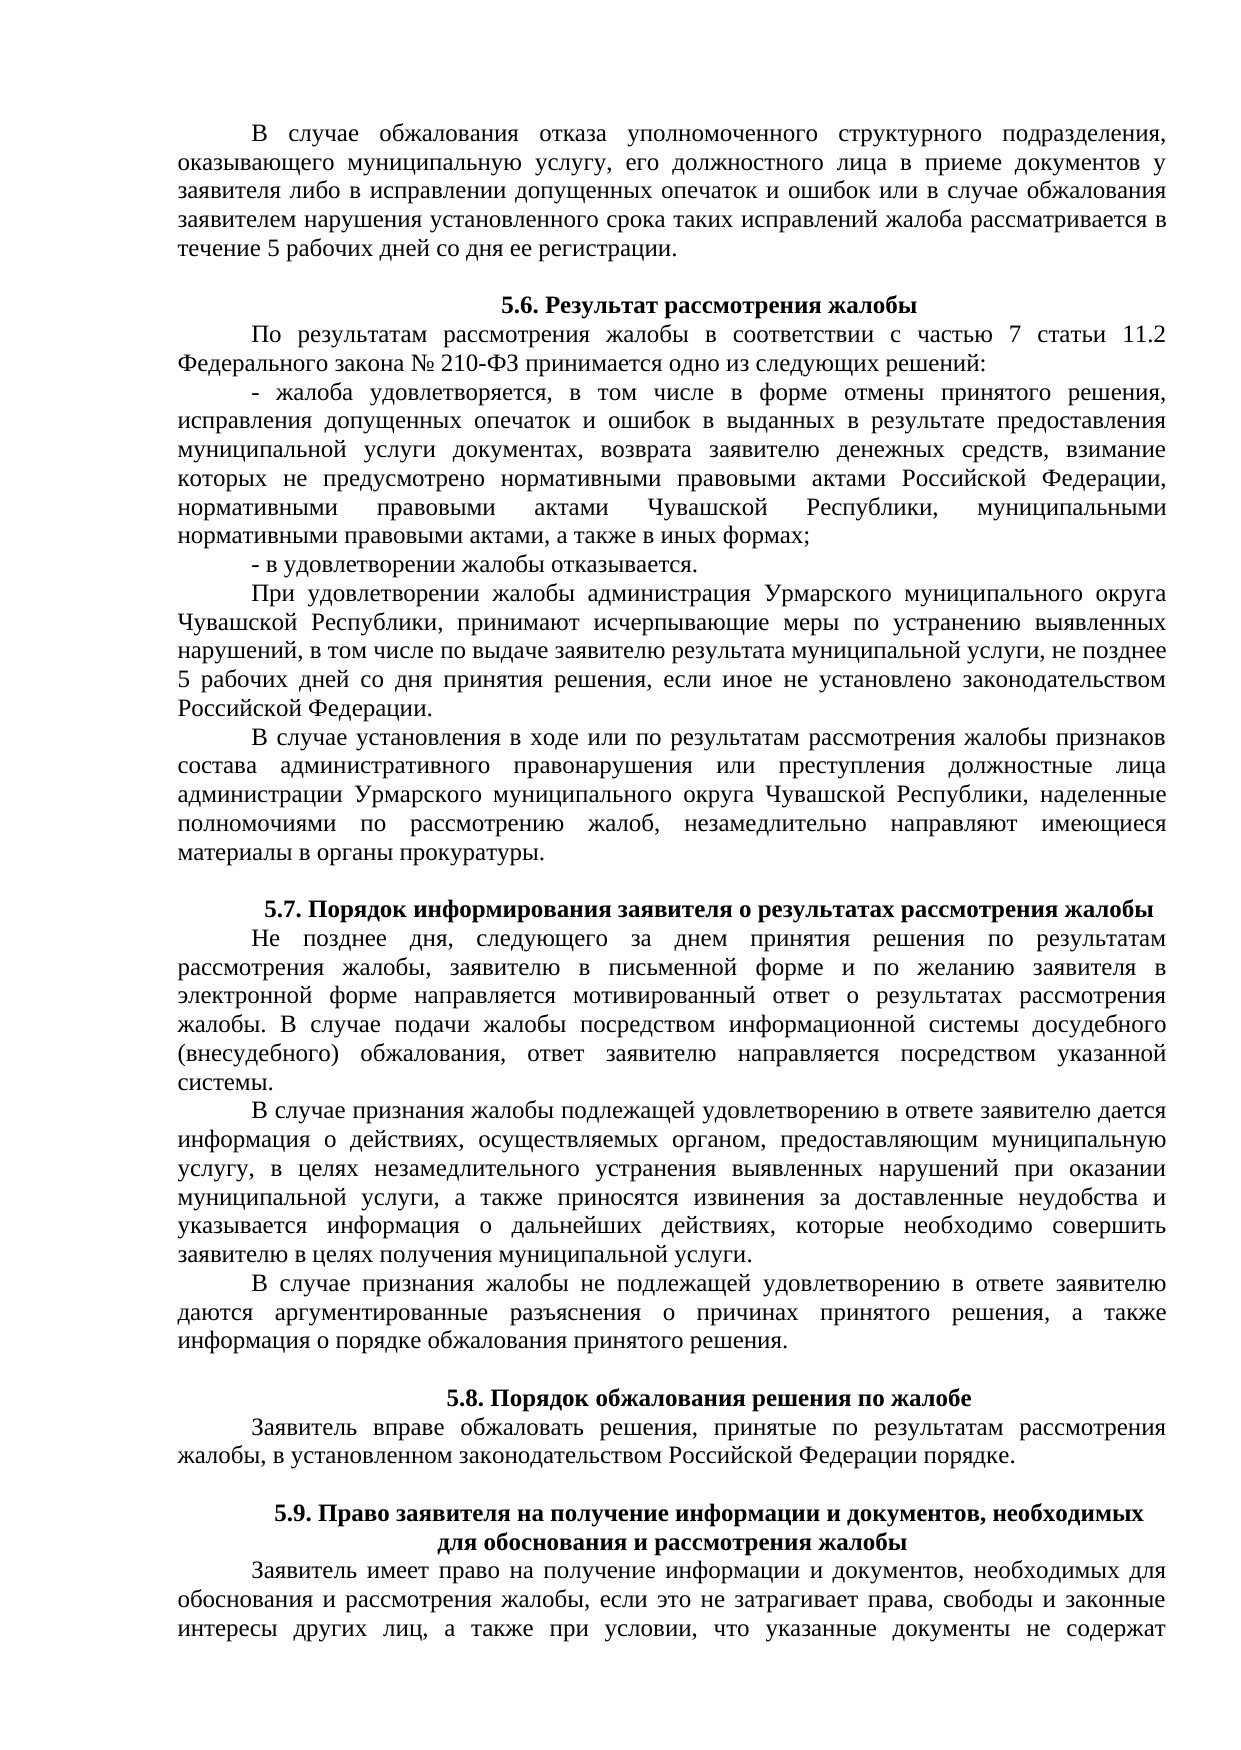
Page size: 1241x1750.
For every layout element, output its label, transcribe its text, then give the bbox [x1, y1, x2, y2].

text Не позднее дня, следующего за днем принятия решения по результатам рассмотрения жалобы, заявителю в письменной форме и по желанию заявителя в электронной форме направляется мотивированный ответ о результатах рассмотрения жалобы. В случае подачи жалобы посредством информационной системы досудебного (внесудебного) обжалования, ответ заявителю направляется посредством указанной системы. [177, 923, 1167, 1096]
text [177, 1556, 1167, 1642]
text Заявитель вправе обжаловать решения, принятые по результатам рассмотрения жалобы, в установленном законодательством Российской Федерации порядке. [177, 1412, 1167, 1469]
text 5.8. Порядок обжалования решения по жалобе [177, 1383, 1167, 1412]
text 5.9. Право заявителя на получение информации и документов, необходимых для обоснования и рассмотрения жалобы [177, 1498, 1167, 1556]
text 5.6. Результат рассмотрения жалобы [177, 291, 1167, 319]
text 5.7. Порядок информирования заявителя о результатах рассмотрения жалобы [177, 894, 1167, 923]
text - в удовлетворении жалобы отказывается. [177, 549, 1167, 578]
text В случае признания жалобы подлежащей удовлетворению в ответе заявителю дается информация о действиях, осуществляемых органом, предоставляющим муниципальную услугу, в целях незамедлительного устранения выявленных нарушений при оказании муниципальной услуги, а также приносятся извинения за доставленные неудобства и указывается информация о дальнейших действиях, которые необходимо совершить заявителю в целях получения муниципальной услуги. [177, 1096, 1167, 1268]
text В случае признания жалобы не подлежащей удовлетворению в ответе заявителю даются аргументированные разъяснения о причинах принятого решения, а также информация о порядке обжалования принятого решения. [177, 1268, 1167, 1354]
text В случае установления в ходе или по результатам рассмотрения жалобы признаков состава административного правонарушения или преступления должностные лица администрации Урмарского муниципального округа Чувашской Республики, наделенные полномочиями по рассмотрению жалоб, незамедлительно направляют имеющиеся материалы в органы прокуратуры. [177, 722, 1167, 866]
text В случае обжалования отказа уполномоченного структурного подразделения, оказывающего муниципальную услугу, его должностного лица в приеме документов у заявителя либо в исправлении допущенных опечаток и ошибок или в случае обжалования заявителем нарушения установленного срока таких исправлений жалоба рассматривается в течение 5 рабочих дней со дня ее регистрации. [177, 118, 1167, 262]
text - жалоба удовлетворяется, в том числе в форме отмены принятого решения, исправления допущенных опечаток и ошибок в выданных в результате предоставления муниципальной услуги документах, возврата заявителю денежных средств, взимание которых не предусмотрено нормативными правовыми актами Российской Федерации, нормативными правовыми актами Чувашской Республики, муниципальными нормативными правовыми актами, а также в иных формах; [177, 377, 1167, 549]
text По результатам рассмотрения жалобы в соответствии с частью 7 статьи 11.2 Федерального закона № 210-ФЗ принимается одно из следующих решений: [177, 319, 1167, 377]
text При удовлетворении жалобы администрация Урмарского муниципального округа Чувашской Республики, принимают исчерпывающие меры по устранению выявленных нарушений, в том числе по выдаче заявителю результата муниципальной услуги, не позднее 5 рабочих дней со дня принятия решения, если иное не установлено законодательством Российской Федерации. [177, 578, 1167, 722]
